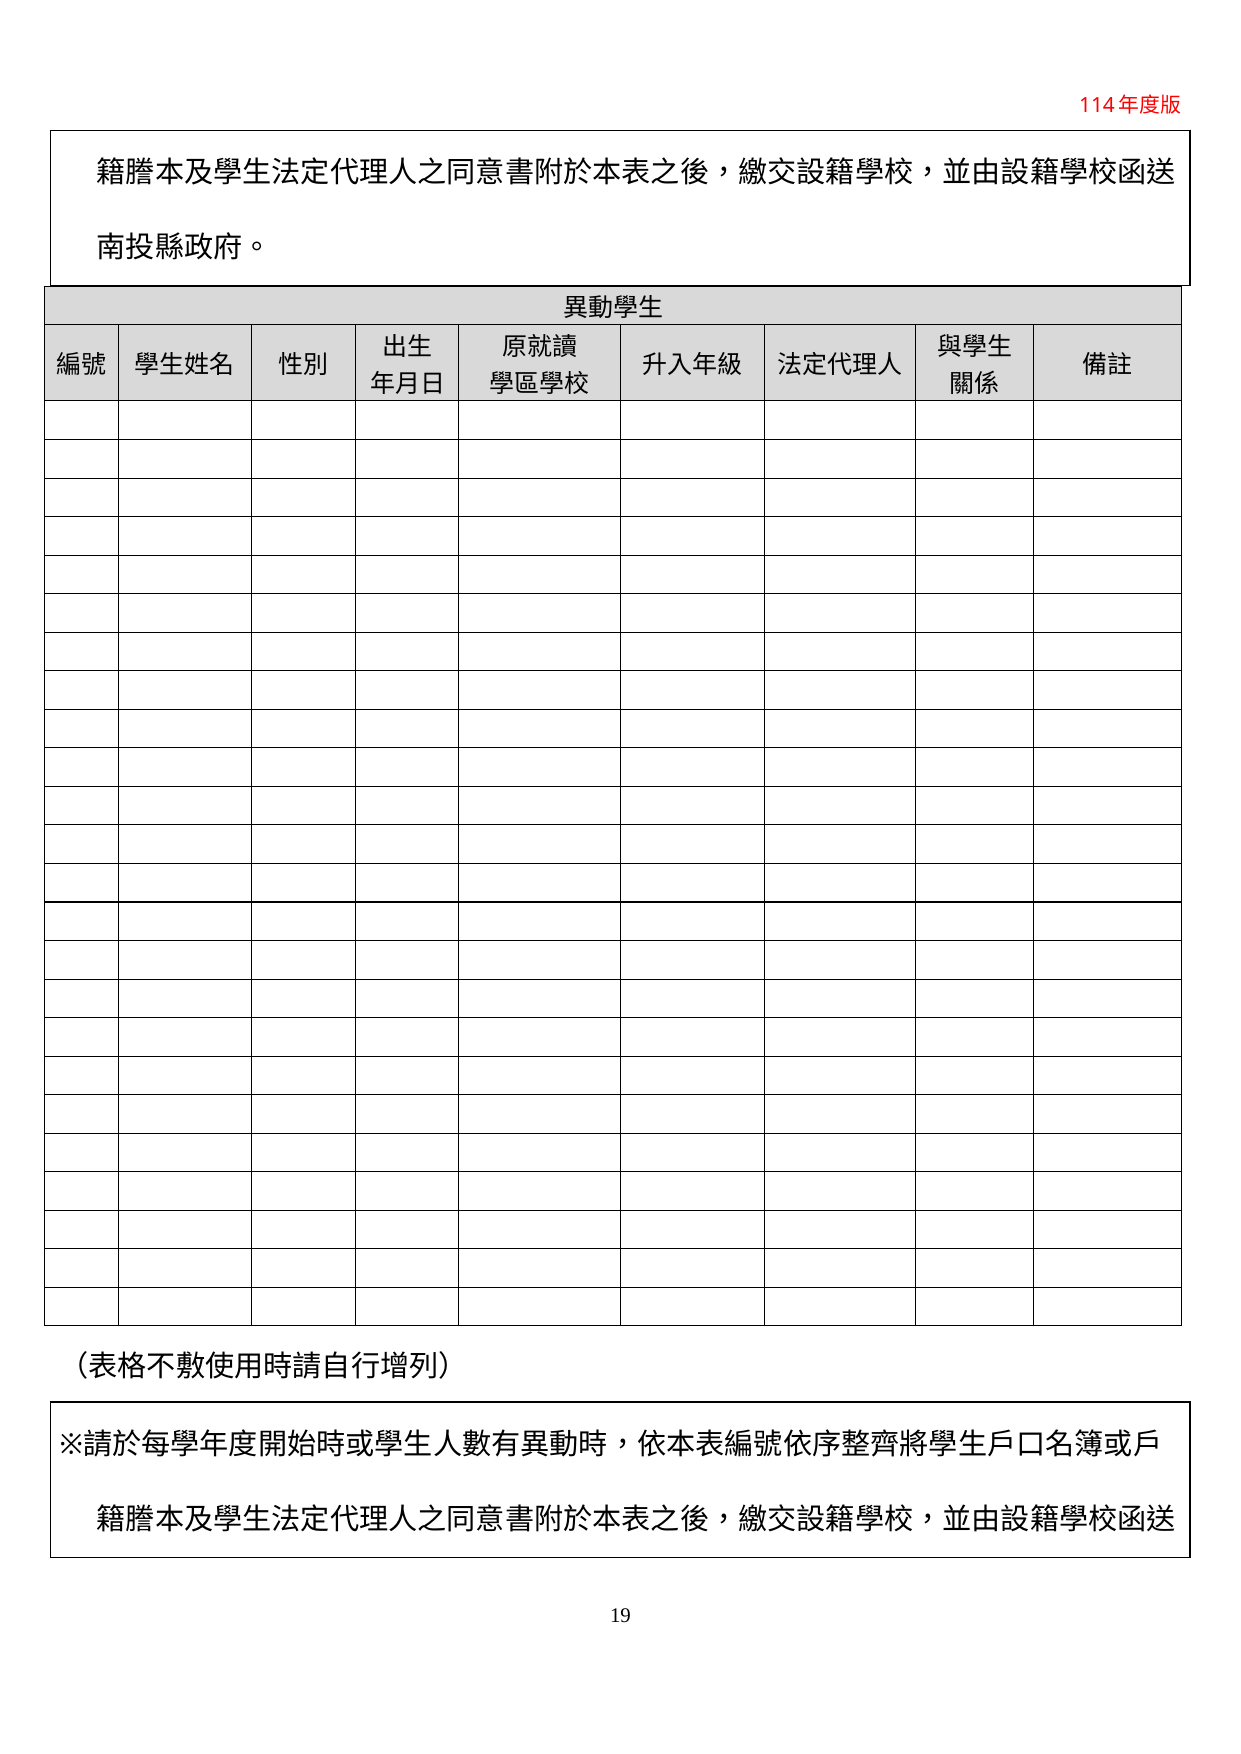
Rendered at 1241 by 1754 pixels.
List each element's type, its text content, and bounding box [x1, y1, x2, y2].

table_cell [252, 556, 355, 593]
table_cell [252, 710, 355, 747]
table_cell [45, 1134, 118, 1171]
table_cell [916, 980, 1033, 1017]
table_cell 原就讀 學區學校 [459, 325, 620, 400]
table_cell [621, 479, 764, 516]
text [51, 1403, 1189, 1557]
table_cell [356, 903, 458, 940]
table_cell [916, 1057, 1033, 1094]
table_cell [252, 1249, 355, 1287]
table_cell [356, 710, 458, 747]
table_cell [916, 787, 1033, 824]
table_cell [459, 903, 620, 940]
table_cell [252, 980, 355, 1017]
table_cell [765, 401, 915, 439]
table_cell [252, 440, 355, 477]
table_cell [119, 633, 251, 670]
table_cell [119, 980, 251, 1017]
table_cell [459, 440, 620, 477]
table_cell [356, 1172, 458, 1210]
table_cell [459, 1095, 620, 1133]
table_cell [621, 594, 764, 632]
table_cell [1034, 671, 1181, 709]
table_cell [356, 748, 458, 786]
table_cell 備註 [1034, 325, 1181, 400]
table_cell [1034, 1172, 1181, 1210]
table_cell [45, 556, 118, 593]
table_cell [459, 671, 620, 709]
table_cell [621, 440, 764, 477]
table_cell [356, 633, 458, 670]
table_cell [356, 1211, 458, 1248]
table_cell [621, 1095, 764, 1133]
table_cell [621, 556, 764, 593]
table_cell [1034, 864, 1181, 901]
table_cell [916, 594, 1033, 632]
table_cell [119, 864, 251, 901]
table_cell [621, 1211, 764, 1248]
table_cell [252, 941, 355, 978]
table_cell [765, 1057, 915, 1094]
table_cell [459, 710, 620, 747]
table_cell 編號 [45, 325, 118, 400]
table_cell [252, 1018, 355, 1056]
table_cell [916, 1095, 1033, 1133]
table_cell [765, 1288, 915, 1325]
table_cell [119, 671, 251, 709]
table_cell [916, 1211, 1033, 1248]
table_cell [252, 1057, 355, 1094]
table_cell [1034, 710, 1181, 747]
table_cell [621, 710, 764, 747]
table_cell [119, 1211, 251, 1248]
table_cell [621, 825, 764, 863]
table_cell [621, 787, 764, 824]
table_cell [119, 1249, 251, 1287]
table_cell 升入年級 [621, 325, 764, 400]
table_cell [252, 787, 355, 824]
table_cell [252, 1172, 355, 1210]
table_cell [252, 825, 355, 863]
table_cell [45, 1249, 118, 1287]
table_cell [765, 903, 915, 940]
table_cell [1034, 594, 1181, 632]
table_cell [1034, 903, 1181, 940]
table_cell [45, 633, 118, 670]
table_cell [765, 1018, 915, 1056]
table_cell [45, 517, 118, 554]
table_cell [45, 1095, 118, 1133]
table_cell [765, 479, 915, 516]
table_cell [459, 556, 620, 593]
table_cell [916, 1018, 1033, 1056]
table_cell [119, 1018, 251, 1056]
table_cell [916, 671, 1033, 709]
table_cell [252, 864, 355, 901]
table_cell [765, 440, 915, 477]
table_cell [459, 401, 620, 439]
table_cell [916, 864, 1033, 901]
table_cell 法定代理人 [765, 325, 915, 400]
table_cell [621, 1172, 764, 1210]
table_cell [119, 710, 251, 747]
table_cell [459, 633, 620, 670]
table_cell [356, 1249, 458, 1287]
table_cell [765, 1095, 915, 1133]
table_cell [459, 941, 620, 978]
table_cell [356, 517, 458, 554]
table_cell [916, 748, 1033, 786]
table_cell 學生姓名 [119, 325, 251, 400]
table_cell [765, 941, 915, 978]
table_cell [356, 479, 458, 516]
table_cell [252, 1134, 355, 1171]
table_cell [252, 633, 355, 670]
table_cell [45, 980, 118, 1017]
table_cell [119, 440, 251, 477]
table_cell 性別 [252, 325, 355, 400]
table_cell [916, 1288, 1033, 1325]
table_cell [1034, 517, 1181, 554]
table_cell [765, 980, 915, 1017]
table_cell [1034, 825, 1181, 863]
table_cell [459, 825, 620, 863]
table_cell [459, 1057, 620, 1094]
table_cell [621, 941, 764, 978]
table_cell [916, 440, 1033, 477]
table_cell [252, 594, 355, 632]
table_cell [459, 864, 620, 901]
table_cell [356, 556, 458, 593]
table_cell [45, 825, 118, 863]
table_cell [621, 517, 764, 554]
table_cell [765, 517, 915, 554]
table_cell [1034, 1288, 1181, 1325]
table_cell [459, 1288, 620, 1325]
table_cell [119, 748, 251, 786]
table_cell [356, 825, 458, 863]
table_cell [252, 479, 355, 516]
table_cell [45, 401, 118, 439]
table_cell [621, 1249, 764, 1287]
table_cell [916, 1249, 1033, 1287]
table_cell [916, 1172, 1033, 1210]
table_cell [765, 556, 915, 593]
table_cell [621, 980, 764, 1017]
table_cell [765, 748, 915, 786]
table_cell [1034, 1249, 1181, 1287]
table_cell [916, 479, 1033, 516]
table_cell [916, 517, 1033, 554]
table_cell 出生 年月日 [356, 325, 458, 400]
table_cell [459, 1018, 620, 1056]
table_cell [252, 1211, 355, 1248]
table_cell [765, 1172, 915, 1210]
table_cell [45, 1211, 118, 1248]
table_cell [252, 748, 355, 786]
table_cell [119, 1057, 251, 1094]
table_cell [356, 787, 458, 824]
table_cell [916, 941, 1033, 978]
table_cell [119, 479, 251, 516]
table_cell [45, 710, 118, 747]
table_cell [45, 787, 118, 824]
table_cell [1034, 748, 1181, 786]
table_cell [356, 1018, 458, 1056]
table_cell [765, 594, 915, 632]
table_cell [1034, 401, 1181, 439]
table_cell [765, 671, 915, 709]
table_cell [119, 787, 251, 824]
table_cell [1034, 440, 1181, 477]
table_cell [356, 980, 458, 1017]
table_cell [119, 594, 251, 632]
table_cell [45, 440, 118, 477]
table_cell [119, 1095, 251, 1133]
table_cell [119, 401, 251, 439]
table_cell [765, 1211, 915, 1248]
table_cell [356, 1134, 458, 1171]
table_cell [765, 864, 915, 901]
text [51, 131, 1189, 285]
table_cell [45, 1172, 118, 1210]
table_cell [45, 479, 118, 516]
table_cell [119, 1134, 251, 1171]
table_cell [45, 594, 118, 632]
table_cell [1034, 556, 1181, 593]
table_cell [621, 864, 764, 901]
text （表格不敷使用時請自行增列） [59, 1326, 1181, 1401]
table_cell [252, 1095, 355, 1133]
table_cell [621, 748, 764, 786]
table_cell [356, 401, 458, 439]
table_cell [621, 671, 764, 709]
table_cell [765, 1134, 915, 1171]
table_cell [459, 594, 620, 632]
table_cell [916, 633, 1033, 670]
table_cell [356, 941, 458, 978]
table_cell [356, 864, 458, 901]
table_cell [459, 1134, 620, 1171]
table_cell [252, 517, 355, 554]
table_cell [45, 1057, 118, 1094]
table_cell [1034, 980, 1181, 1017]
table_cell [621, 1288, 764, 1325]
table_cell [356, 1288, 458, 1325]
table_header 異動學生 [45, 287, 1181, 324]
table_cell [252, 401, 355, 439]
table_cell [916, 825, 1033, 863]
table_cell [1034, 479, 1181, 516]
table_cell [252, 1288, 355, 1325]
table_cell [459, 1172, 620, 1210]
table_cell [916, 903, 1033, 940]
table_cell [356, 1057, 458, 1094]
table_cell [765, 787, 915, 824]
table_cell [1034, 1134, 1181, 1171]
table_cell [356, 1095, 458, 1133]
table_cell [916, 1134, 1033, 1171]
table_cell [1034, 1057, 1181, 1094]
table_cell [459, 748, 620, 786]
table_cell [459, 1211, 620, 1248]
table_cell [1034, 787, 1181, 824]
table_cell [119, 1288, 251, 1325]
table_cell [621, 401, 764, 439]
table_cell [765, 1249, 915, 1287]
table_cell [1034, 1018, 1181, 1056]
table_cell [45, 748, 118, 786]
table_cell [356, 440, 458, 477]
table_cell [916, 401, 1033, 439]
table_cell [252, 671, 355, 709]
table_cell [45, 941, 118, 978]
table_cell [356, 671, 458, 709]
table_cell [1034, 1211, 1181, 1248]
table_cell [621, 633, 764, 670]
table_cell [621, 1018, 764, 1056]
table_cell [621, 1134, 764, 1171]
table_cell [119, 941, 251, 978]
table_cell [45, 671, 118, 709]
table_cell [765, 825, 915, 863]
table_cell 與學生關係 [916, 325, 1033, 400]
table_cell [459, 1249, 620, 1287]
table_cell [916, 710, 1033, 747]
table_cell [459, 479, 620, 516]
table_cell [459, 787, 620, 824]
table_cell [459, 517, 620, 554]
table_cell [45, 1288, 118, 1325]
table_cell [119, 825, 251, 863]
table_cell [119, 556, 251, 593]
table_cell [45, 1018, 118, 1056]
table_cell [1034, 1095, 1181, 1133]
table_cell [356, 594, 458, 632]
table_cell [119, 517, 251, 554]
table_cell [119, 1172, 251, 1210]
table_cell [621, 903, 764, 940]
table_cell [252, 903, 355, 940]
table_cell [1034, 633, 1181, 670]
table_cell [119, 903, 251, 940]
table_cell [765, 633, 915, 670]
table_cell [1034, 941, 1181, 978]
table_cell [45, 864, 118, 901]
table_cell [621, 1057, 764, 1094]
table_cell [459, 980, 620, 1017]
table_cell [916, 556, 1033, 593]
table_cell [765, 710, 915, 747]
table_cell [45, 903, 118, 940]
